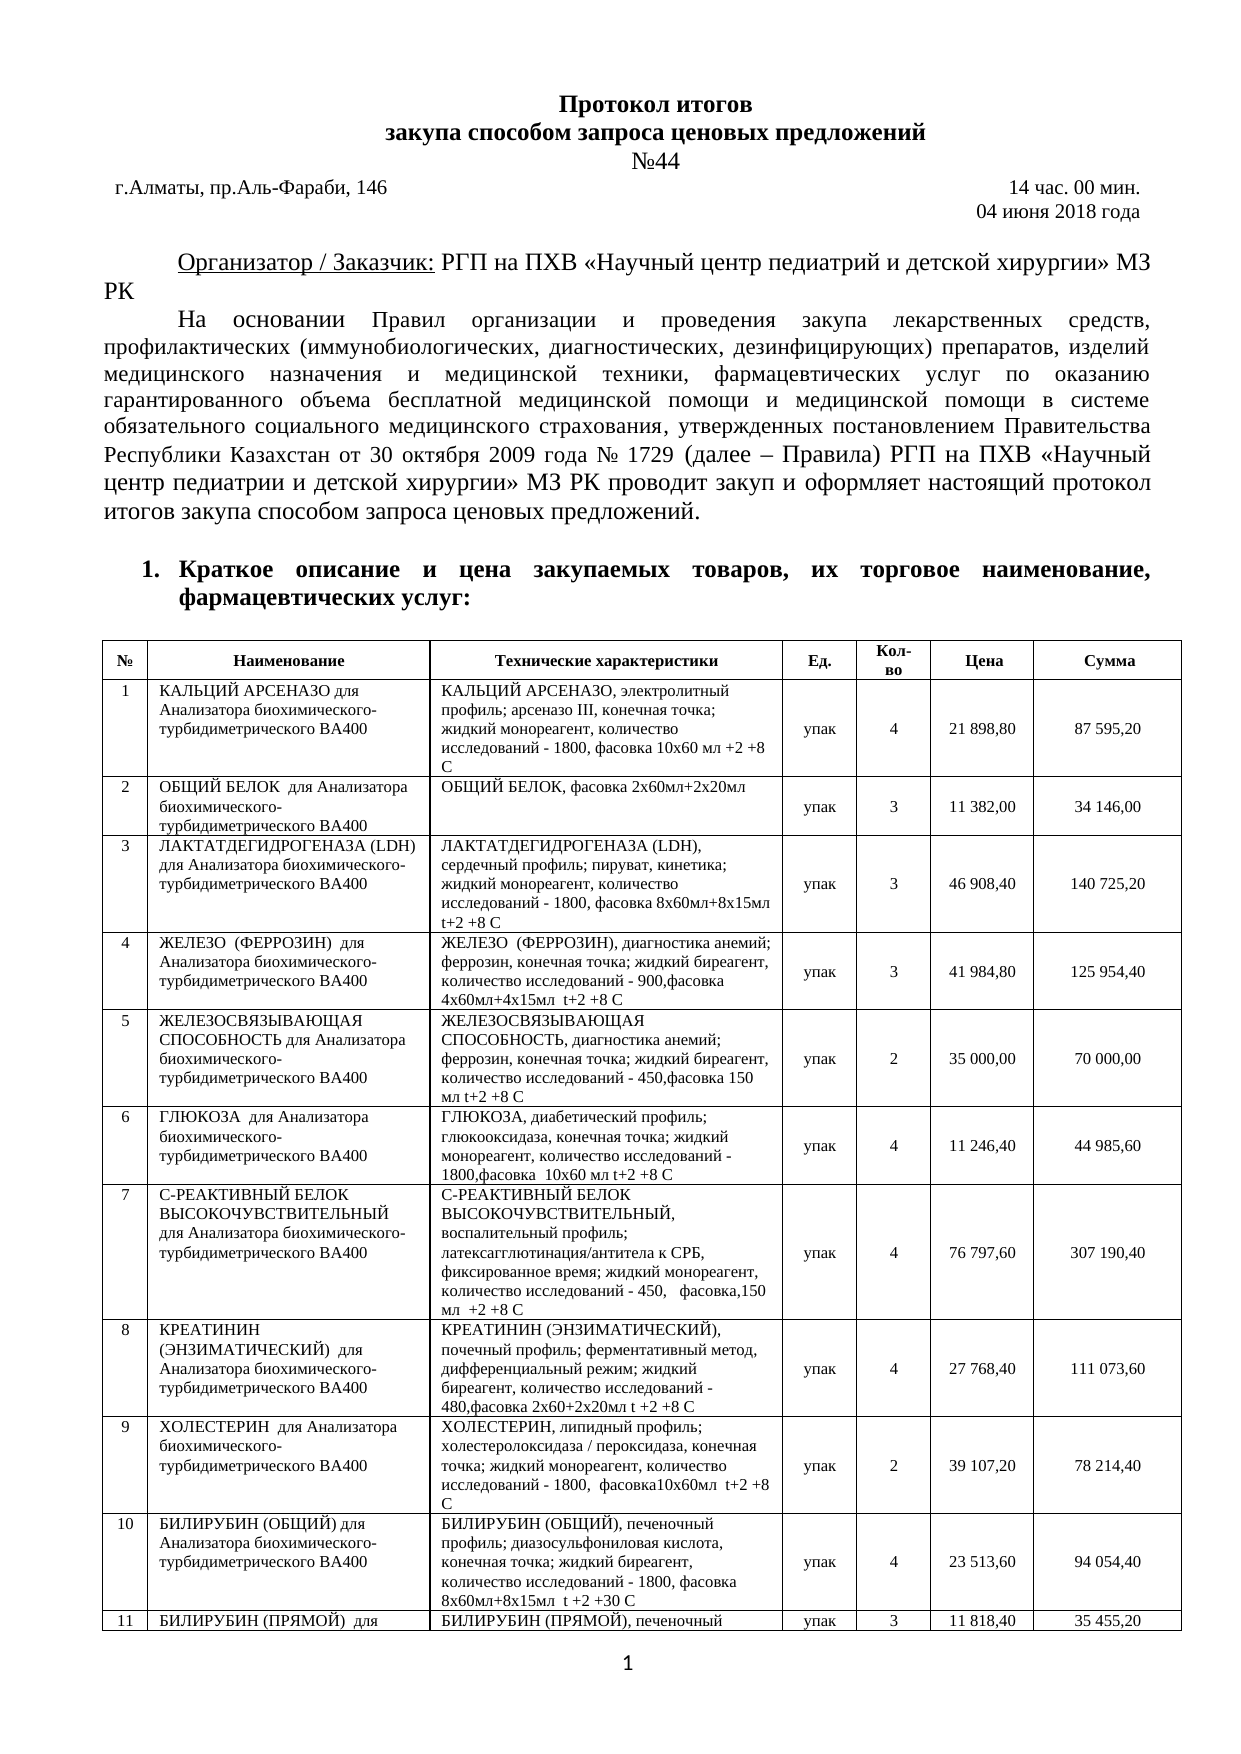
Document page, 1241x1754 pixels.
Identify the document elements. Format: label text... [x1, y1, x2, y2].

table_cell 1 [103, 680, 147, 776]
table_cell КАЛЬЦИЙ АРСЕНАЗО, электролитный профиль; арсеназо III, конечная точка; жидкий монореагент, количество исследований - 1800, фасовка 10x60 мл +2 +8 С [431, 680, 782, 776]
table_cell 140 725,20 [1034, 836, 1181, 932]
table_cell упак [783, 1417, 856, 1513]
table_cell ОБЩИЙ БЕЛОК для Анализатора биохимического-турбидиметрического ВА400 [148, 777, 429, 835]
table_cell 35 455,20 [1034, 1611, 1181, 1630]
table_header № [103, 641, 147, 679]
table_cell упак [783, 1514, 856, 1610]
table_cell 3 [857, 836, 930, 932]
table_cell 78 214,40 [1034, 1417, 1181, 1513]
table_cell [148, 1611, 429, 1630]
table_cell 76 797,60 [931, 1185, 1033, 1319]
table_cell БИЛИРУБИН (ОБЩИЙ), печеночный профиль; диазосульфониловая кислота, конечная точка; жидкий биреагент, количество исследований - 1800, фасовка 8x60мл+8х15мл t +2 +30 С [431, 1514, 782, 1610]
table_cell 46 908,40 [931, 836, 1033, 932]
table_header Ед. [783, 641, 856, 679]
text №44 [103, 146, 1152, 175]
table_cell 4 [857, 1320, 930, 1416]
table_cell ЛАКТАТДЕГИДРОГЕНАЗА (LDH), сердечный профиль; пируват, кинетика; жидкий монореагент, количество исследований - 1800, фасовка 8х60мл+8х15мл t+2 +8 С [431, 836, 782, 932]
table_cell ЖЕЛЕЗОСВЯЗЫВАЮЩАЯ СПОСОБНОСТЬ для Анализатора биохимического-турбидиметрического ВА400 [148, 1010, 429, 1106]
table_cell БИЛИРУБИН (ОБЩИЙ) для Анализатора биохимического-турбидиметрического ВА400 [148, 1514, 429, 1610]
text На основании Правил организации и проведения закупа лекарственных средств, профилактических (иммунобиологических, диагностических, дезинфицирующих) препаратов, изделий медицинского назначения и медицинской техники, фармацевтических услуг по оказанию гарантированного объема бесплатной медицинской помощи и медицинской помощи в системе обязательного социального медицинского страхования, утвержденных постановлением Правительства Республики Казахстан от 30 октября 2009 года № 1729 (далее – Правила) РГП на ПХВ «Научный центр педиатрии и детской хирургии» МЗ РК проводит закуп и оформляет настоящий протокол итогов закупа способом запроса ценовых предложений. [103, 304, 1152, 525]
table_cell 5 [103, 1010, 147, 1106]
table_cell упак [783, 1611, 856, 1630]
table_cell 11 246,40 [931, 1107, 1033, 1184]
table_cell 23 513,60 [931, 1514, 1033, 1610]
table_cell С-РЕАКТИВНЫЙ БЕЛОК ВЫСОКОЧУВСТВИТЕЛЬНЫЙ для Анализатора биохимического-турбидиметрического ВА400 [148, 1185, 429, 1319]
table_cell упак [783, 1107, 856, 1184]
list Краткое описание и цена закупаемых товаров, их торговое наименование, фармацевтических услуг: [141, 554, 1152, 611]
table_cell упак [783, 680, 856, 776]
table_cell ЖЕЛЕЗО (ФЕРРОЗИН) для Анализатора биохимического-турбидиметрического ВА400 [148, 933, 429, 1009]
table_cell 3 [857, 933, 930, 1009]
table_header Кол-во [857, 641, 930, 679]
table_header 14 час. 00 мин. 04 июня 2018 года [628, 175, 1152, 247]
table_header Цена [931, 641, 1033, 679]
table_cell 111 073,60 [1034, 1320, 1181, 1416]
table_cell 11 382,00 [931, 777, 1033, 835]
table_cell 3 [857, 777, 930, 835]
table_cell 4 [857, 680, 930, 776]
table_cell упак [783, 777, 856, 835]
table_cell упак [783, 1185, 856, 1319]
text Организатор / Заказчик: РГП на ПХВ «Научный центр педиатрий и детской хирургии» МЗ РК [103, 247, 1152, 304]
table_cell 35 000,00 [931, 1010, 1033, 1106]
text закупа способом запроса ценовых предложений [103, 117, 1152, 146]
table_cell 94 054,40 [1034, 1514, 1181, 1610]
table_cell 125 954,40 [1034, 933, 1181, 1009]
table_cell 307 190,40 [1034, 1185, 1181, 1319]
table_cell ОБЩИЙ БЕЛОК, фасовка 2х60мл+2х20мл [431, 777, 782, 835]
table_cell 8 [103, 1320, 147, 1416]
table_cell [431, 1611, 782, 1630]
table_cell 11 818,40 [931, 1611, 1033, 1630]
table_cell упак [783, 933, 856, 1009]
table_cell 27 768,40 [931, 1320, 1033, 1416]
table_cell 21 898,80 [931, 680, 1033, 776]
table_cell КРЕАТИНИН (ЭНЗИМАТИЧЕСКИЙ), почечный профиль; ферментативный метод, дифференциальный режим; жидкий биреагент, количество исследований - 480,фасовка 2x60+2x20мл t +2 +8 C [431, 1320, 782, 1416]
table_cell 10 [103, 1514, 147, 1610]
table_cell С-РЕАКТИВНЫЙ БЕЛОК ВЫСОКОЧУВСТВИТЕЛЬНЫЙ, воспалительный профиль; латексагглютинация/антитела к СРБ, фиксированное время; жидкий монореагент, количество исследований - 450, фасовка,150 мл +2 +8 С [431, 1185, 782, 1319]
table_cell ХОЛЕСТЕРИН, липидный профиль; холестеролоксидаза / пероксидаза, конечная точка; жидкий монореагент, количество исследований - 1800, фасовка10х60мл t+2 +8 С [431, 1417, 782, 1513]
table_cell ГЛЮКОЗА для Анализатора биохимического-турбидиметрического ВА400 [148, 1107, 429, 1184]
table_cell 9 [103, 1417, 147, 1513]
table_header Технические характеристики [431, 641, 782, 679]
table_cell 4 [103, 933, 147, 1009]
table_cell 6 [103, 1107, 147, 1184]
table_cell 2 [857, 1417, 930, 1513]
table_cell ЖЕЛЕЗО (ФЕРРОЗИН), диагностика анемий; феррозин, конечная точка; жидкий биреагент, количество исследований - 900,фасовка 4х60мл+4х15мл t+2 +8 С [431, 933, 782, 1009]
table_cell 2 [103, 777, 147, 835]
table_cell 4 [857, 1514, 930, 1610]
table_cell 4 [857, 1185, 930, 1319]
text Протокол итогов [103, 89, 1152, 117]
table_cell ГЛЮКОЗА, диабетический профиль; глюкооксидаза, конечная точка; жидкий монореагент, количество исследований - 1800,фасовка 10х60 мл t+2 +8 С [431, 1107, 782, 1184]
table_cell 4 [857, 1107, 930, 1184]
table_cell ЛАКТАТДЕГИДРОГЕНАЗА (LDH) для Анализатора биохимического-турбидиметрического ВА400 [148, 836, 429, 932]
table_cell КАЛЬЦИЙ АРСЕНАЗО для Анализатора биохимического-турбидиметрического ВА400 [148, 680, 429, 776]
table_header Наименование [148, 641, 429, 679]
table_cell упак [783, 1010, 856, 1106]
table_cell КРЕАТИНИН (ЭНЗИМАТИЧЕСКИЙ) для Анализатора биохимического-турбидиметрического ВА400 [148, 1320, 429, 1416]
table_cell ЖЕЛЕЗОСВЯЗЫВАЮЩАЯ СПОСОБНОСТЬ, диагностика анемий; феррозин, конечная точка; жидкий биреагент, количество исследований - 450,фасовка 150 мл t+2 +8 С [431, 1010, 782, 1106]
table_cell 41 984,80 [931, 933, 1033, 1009]
table_cell 70 000,00 [1034, 1010, 1181, 1106]
table_cell упак [783, 1320, 856, 1416]
table_cell ХОЛЕСТЕРИН для Анализатора биохимического-турбидиметрического ВА400 [148, 1417, 429, 1513]
table_cell 3 [103, 836, 147, 932]
table_cell упак [783, 836, 856, 932]
table_cell 44 985,60 [1034, 1107, 1181, 1184]
table_cell 39 107,20 [931, 1417, 1033, 1513]
table_cell 11 [103, 1611, 147, 1630]
table_cell 7 [103, 1185, 147, 1319]
table_cell 2 [857, 1010, 930, 1106]
table_cell 3 [857, 1611, 930, 1630]
table_cell 34 146,00 [1034, 777, 1181, 835]
table_cell 87 595,20 [1034, 680, 1181, 776]
table_header г.Алматы, пр.Аль-Фараби, 146 [104, 175, 627, 247]
table_header Сумма [1034, 641, 1181, 679]
